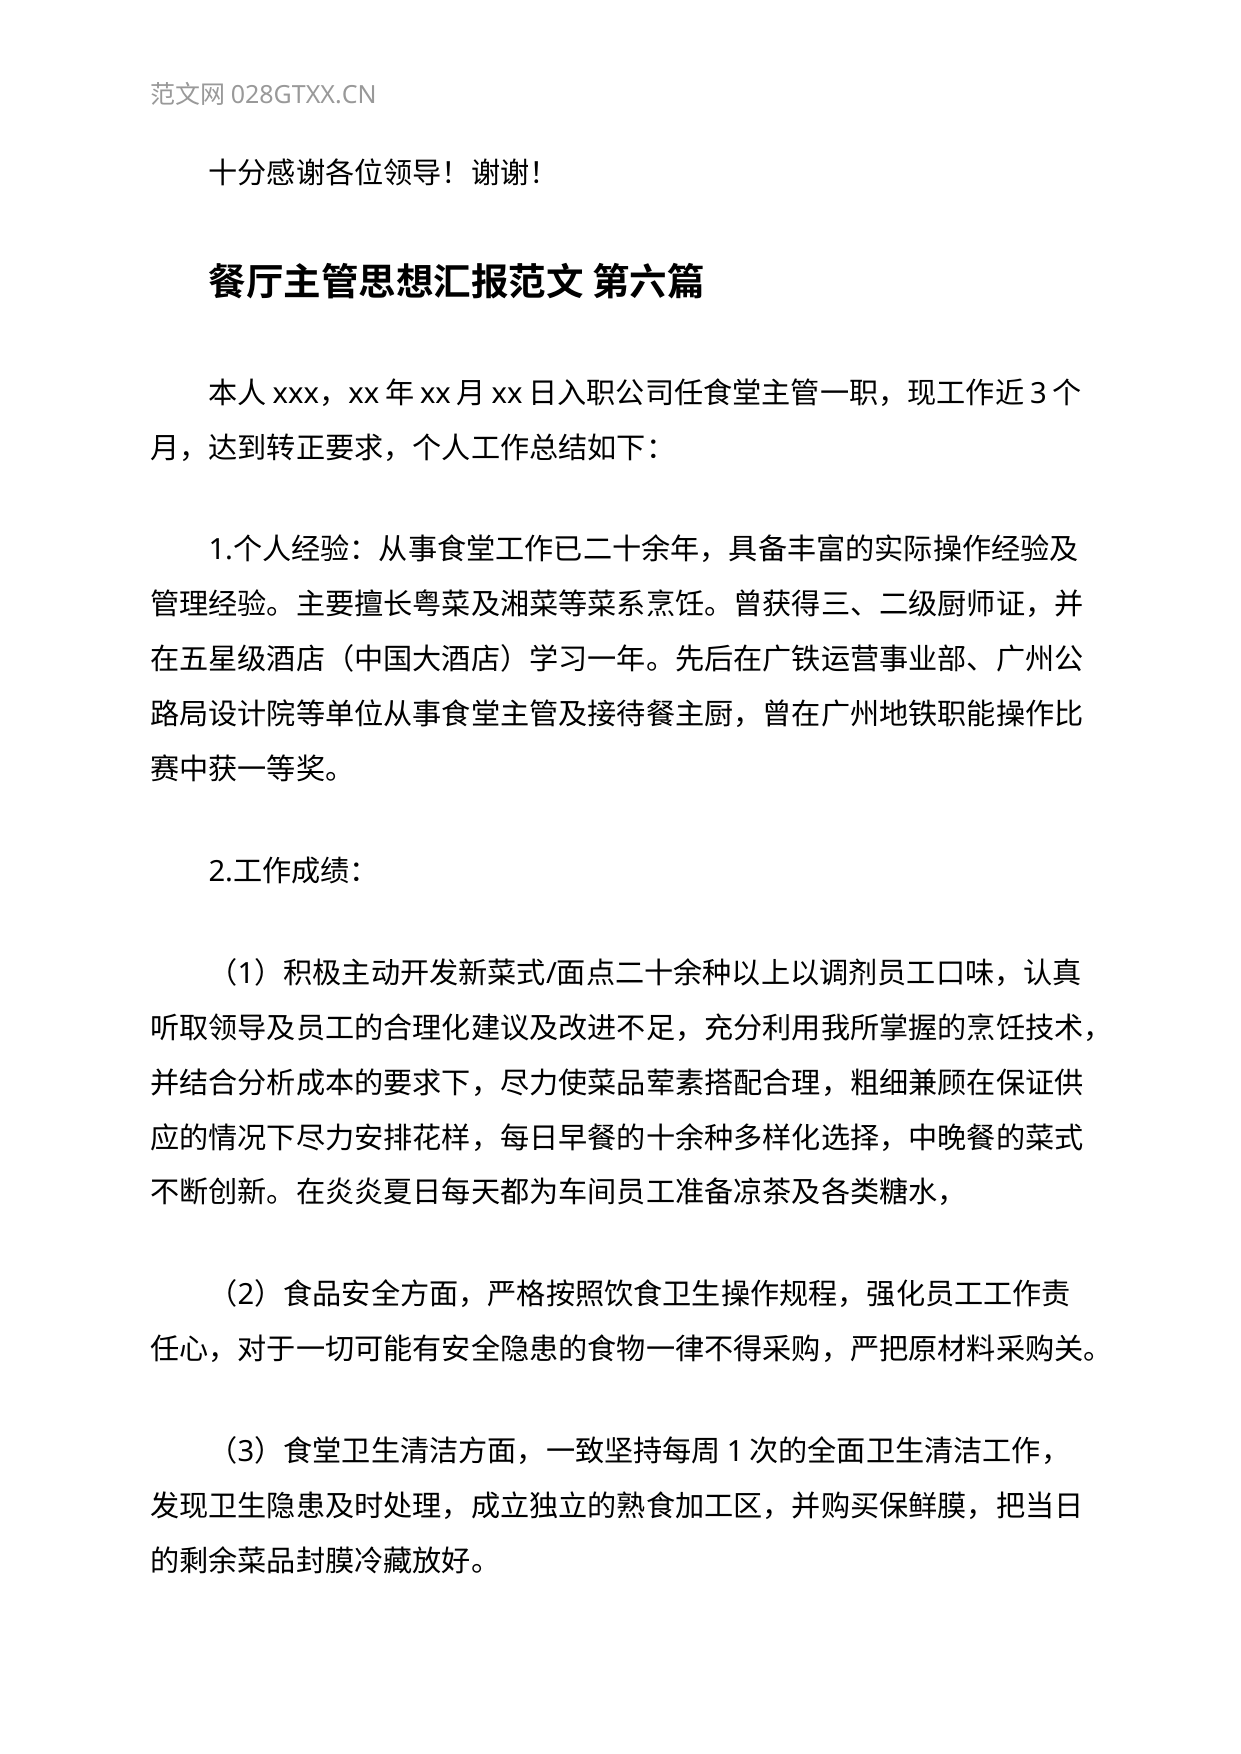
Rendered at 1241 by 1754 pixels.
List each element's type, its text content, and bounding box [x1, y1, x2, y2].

text 2.工作成绩： [150, 847, 1090, 890]
text 本人xxx，xx年xx月xx日入职公司任食堂主管一职，现工作近3个月，达到转正要求，个人工作总结如下： [150, 369, 1090, 466]
text （2）食品安全方面，严格按照饮食卫生操作规程，强化员工工作责任心，对于一切可能有安全隐患的食物一律不得采购，严把原材料采购关。 [150, 1271, 1090, 1368]
text 十分感谢各位领导！谢谢！ [150, 150, 1090, 192]
text 餐厅主管思想汇报范文 第六篇 [150, 252, 1090, 306]
text （1）积极主动开发新菜式/面点二十余种以上以调剂员工口味，认真听取领导及员工的合理化建议及改进不足，充分利用我所掌握的烹饪技术，并结合分析成本的要求下，尽力使菜品荤素搭配合理，粗细兼顾在保证供应的情况下尽力安排花样，每日早餐的十余种多样化选择，中晚餐的菜式不断创新。在炎炎夏日每天都为车间员工准备凉茶及各类糖水， [150, 949, 1090, 1211]
text （3）食堂卫生清洁方面，一致坚持每周1次的全面卫生清洁工作，发现卫生隐患及时处理，成立独立的熟食加工区，并购买保鲜膜，把当日的剩余菜品封膜冷藏放好。 [150, 1428, 1090, 1580]
text 1.个人经验：从事食堂工作已二十余年，具备丰富的实际操作经验及管理经验。主要擅长粤菜及湘菜等菜系烹饪。曾获得三、二级厨师证，并在五星级酒店（中国大酒店）学习一年。先后在广铁运营事业部、广州公路局设计院等单位从事食堂主管及接待餐主厨，曾在广州地铁职能操作比赛中获一等奖。 [150, 526, 1090, 788]
